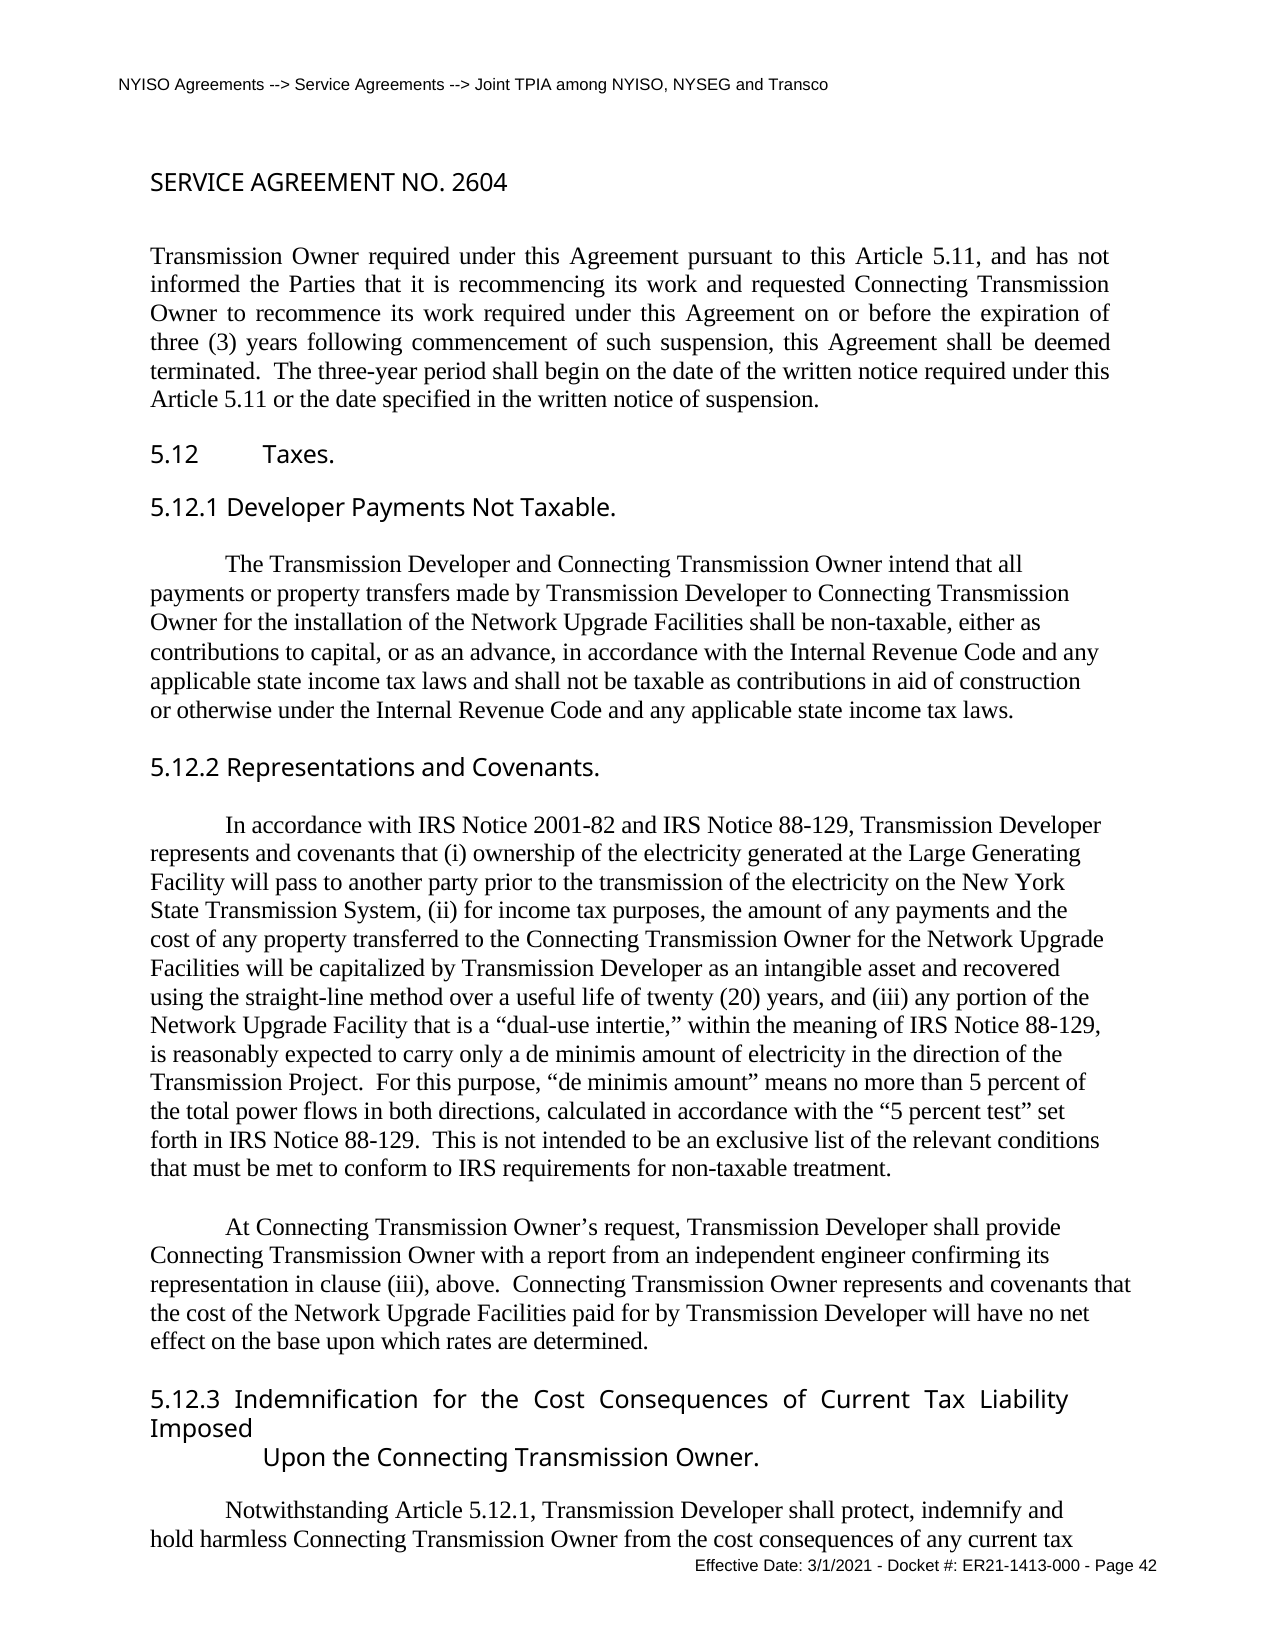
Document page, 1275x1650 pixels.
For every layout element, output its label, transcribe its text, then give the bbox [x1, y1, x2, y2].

text In accordance with IRS Notice 2001-82 and IRS Notice 88-129, Transmission Developer represents and covenants that (i) ownership of the electricity generated at the Large Generating Facility will pass to another party prior to the transmission of the electricity on the New York State Transmission System, (ii) for income tax purposes, the amount of any payments and the cost of any property transferred to the Connecting Transmission Owner for the Network Upgrade Facilities will be capitalized by Transmission Developer as an intangible asset and recovered using the straight-line method over a useful life of twenty (20) years, and (iii) any portion of the Network Upgrade Facility that is a “dual-use intertie,” within the meaning of IRS Notice 88-129, is reasonably expected to carry only a de minimis amount of electricity in the direction of the Transmission Project. For this purpose, “de minimis amount” means no more than 5 percent of the total power flows in both directions, calculated in accordance with the “5 percent test” set forth in IRS Notice 88-129. This is not intended to be an exclusive list of the relevant conditions that must be met to conform to IRS requirements for non-taxable treatment. [150, 810, 1144, 1182]
text 5.12 Taxes. [150, 441, 1275, 469]
text 5.12.3 Indemnification for the Cost Consequences of Current Tax Liability Imposed Upon the Connecting Transmission Owner. [150, 1385, 1069, 1472]
text The Transmission Developer and Connecting Transmission Owner intend that all [225, 549, 1275, 578]
text 5.12.1 Developer Payments Not Taxable. [150, 493, 1275, 522]
text payments or property transfers made by Transmission Developer to Connecting Transmission Owner for the installation of the Network Upgrade Facilities shall be non-taxable, either as contributions to capital, or as an advance, in accordance with the Internal Revenue Code and any applicable state income tax laws and shall not be taxable as contributions in aid of construction or otherwise under the Internal Revenue Code and any applicable state income tax laws. [150, 578, 1138, 724]
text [150, 1495, 1125, 1553]
text 5.12.2 Representations and Covenants. [150, 754, 1275, 782]
text Transmission Owner required under this Agreement pursuant to this Article 5.11, and has not informed the Parties that it is recommencing its work and requested Connecting Transmission Owner to recommence its work required under this Agreement on or before the expiration of three (3) years following commencement of such suspension, this Agreement shall be deemed terminated. The three-year period shall begin on the date of the written notice required under this Article 5.11 or the date specified in the written notice of suspension. [150, 241, 1111, 414]
text At Connecting Transmission Owner’s request, Transmission Developer shall provide Connecting Transmission Owner with a report from an independent engineer confirming its representation in clause (iii), above. Connecting Transmission Owner represents and covenants that the cost of the Network Upgrade Facilities paid for by Transmission Developer will have no net effect on the base upon which rates are determined. [150, 1212, 1136, 1355]
text SERVICE AGREEMENT NO. 2604 [150, 168, 1275, 197]
